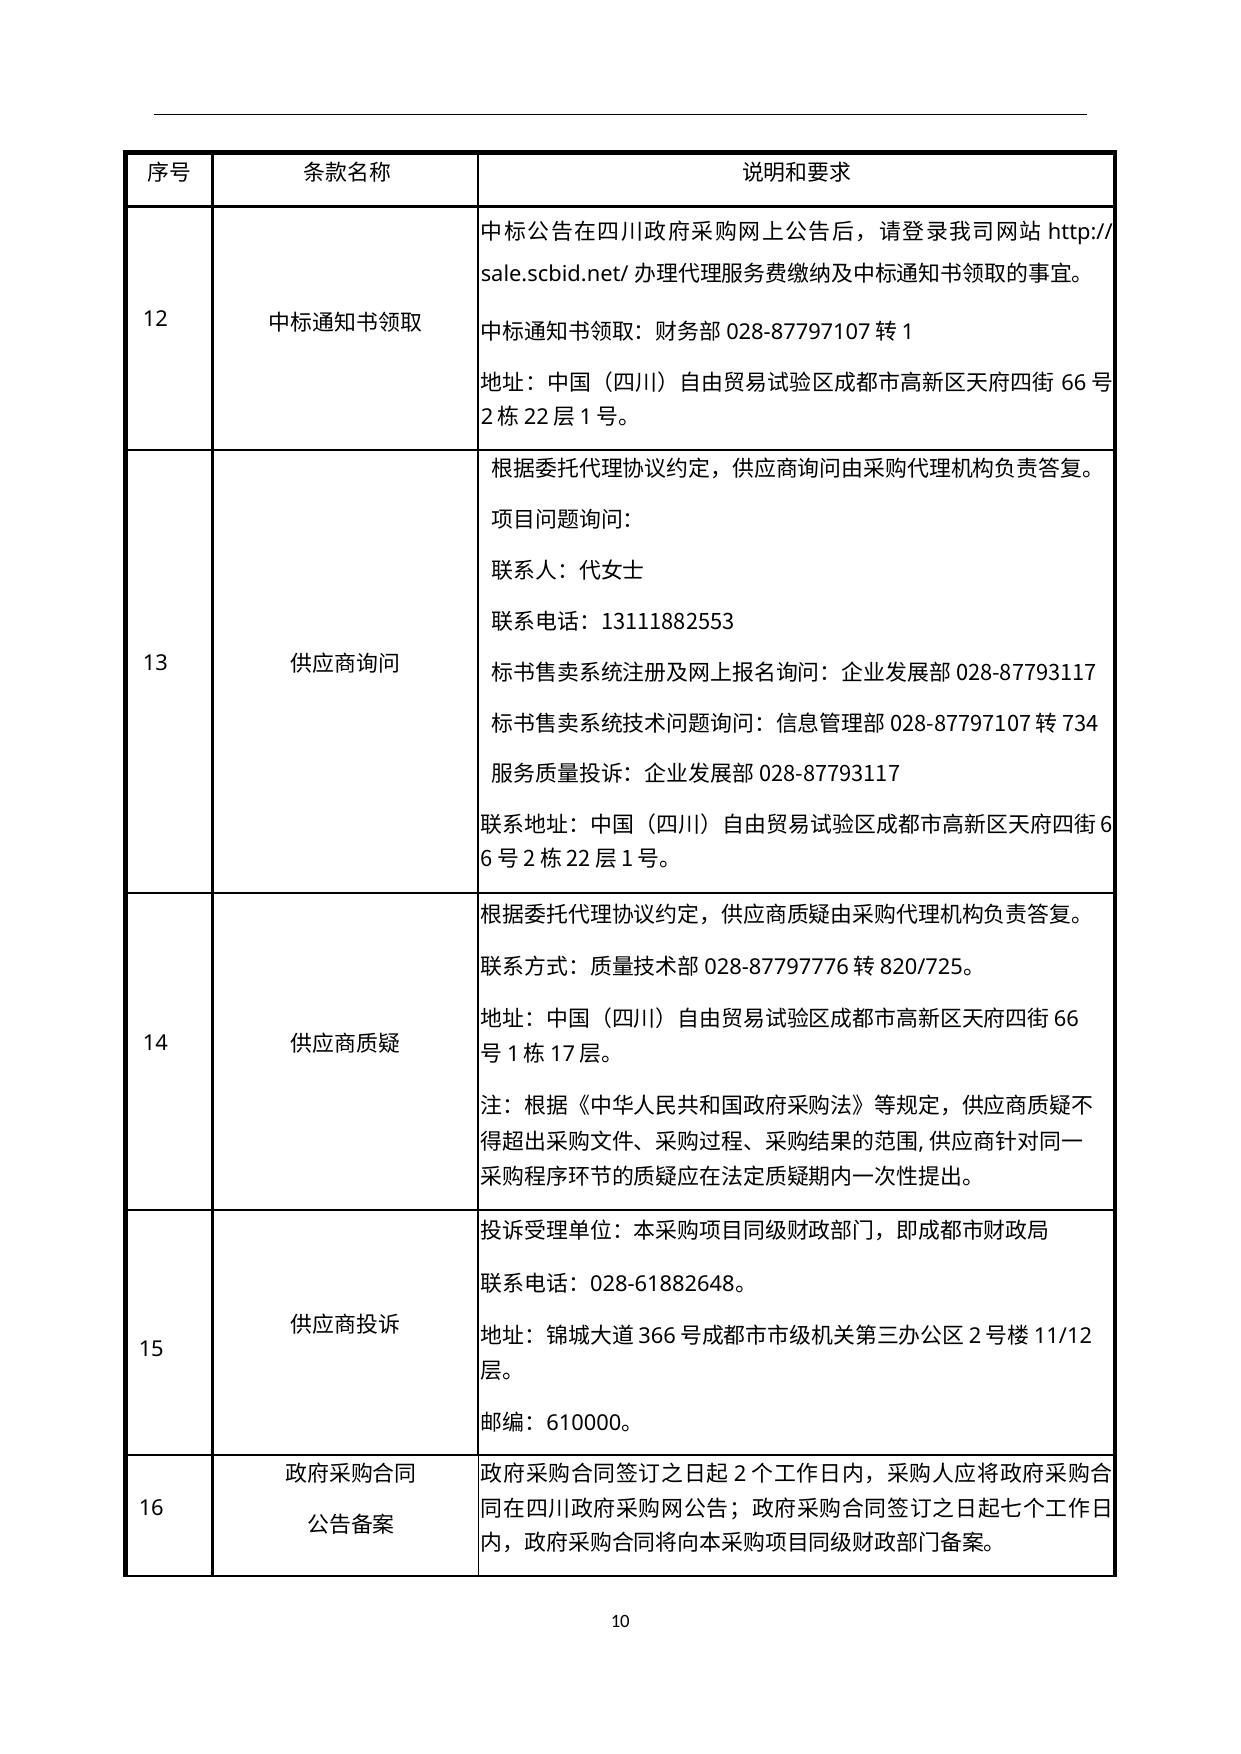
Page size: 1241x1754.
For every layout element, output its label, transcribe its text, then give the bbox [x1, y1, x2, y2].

table_cell 供应商质疑 [214, 894, 477, 1208]
table_cell 供应商询问 [214, 451, 477, 892]
table_cell 供应商投诉 [214, 1211, 477, 1454]
table_cell 15 [128, 1211, 211, 1454]
table_cell 根据委托代理协议约定，供应商询问由采购代理机构负责答复。 项目问题询问： 联系人：代女士 联系电话：13111882553 标书售卖系统注册及网上报名询问：企业发展部 028-87793117 标书售卖系统技术问题询问：信息管理部 028-87797107转734 服务质量投诉：企业发展部 028-87793117 联系地址：中国（四川）自由贸易试验区成都市高新区天府四街66号2栋22层1号。 [479, 451, 1113, 892]
table_cell 中标公告在四川政府采购网上公告后，请登录我司网站http://sale.scbid.net/ 办理代理服务费缴纳及中标通知书领取的事宜。 中标通知书领取：财务部 028-87797107转1 地址：中国（四川）自由贸易试验区成都市高新区天府四街66号2栋22层1号。 [479, 208, 1113, 449]
table_cell 中标通知书领取 [214, 208, 477, 449]
table_cell 13 [128, 451, 211, 892]
table_cell 政府采购合同 公告备案 [214, 1456, 478, 1575]
table_header 条款名称 [214, 155, 477, 205]
table_cell 14 [128, 894, 211, 1208]
table_header 说明和要求 [479, 155, 1113, 205]
table_cell 政府采购合同签订之日起2个工作日内，采购人应将政府采购合同在四川政府采购网公告；政府采购合同签订之日起七个工作日内，政府采购合同将向本采购项目同级财政部门备案。 [479, 1456, 1113, 1575]
table_cell 投诉受理单位：本采购项目同级财政部门，即成都市财政局 联系电话：028-61882648。 地址：锦城大道366号成都市市级机关第三办公区2号楼11/12层。 邮编：610000。 [479, 1211, 1113, 1454]
table_cell 16 [128, 1456, 211, 1575]
table_cell 12 [128, 208, 211, 449]
table_header 序号 [128, 155, 211, 205]
table_cell 根据委托代理协议约定，供应商质疑由采购代理机构负责答复。 联系方式：质量技术部 028-87797776转820/725。 地址：中国（四川）自由贸易试验区成都市高新区天府四街66号1栋17层。 注：根据《中华人民共和国政府采购法》等规定，供应商质疑不得超出采购文件、采购过程、采购结果的范围, 供应商针对同一采购程序环节的质疑应在法定质疑期内一次性提出。 [479, 894, 1113, 1208]
